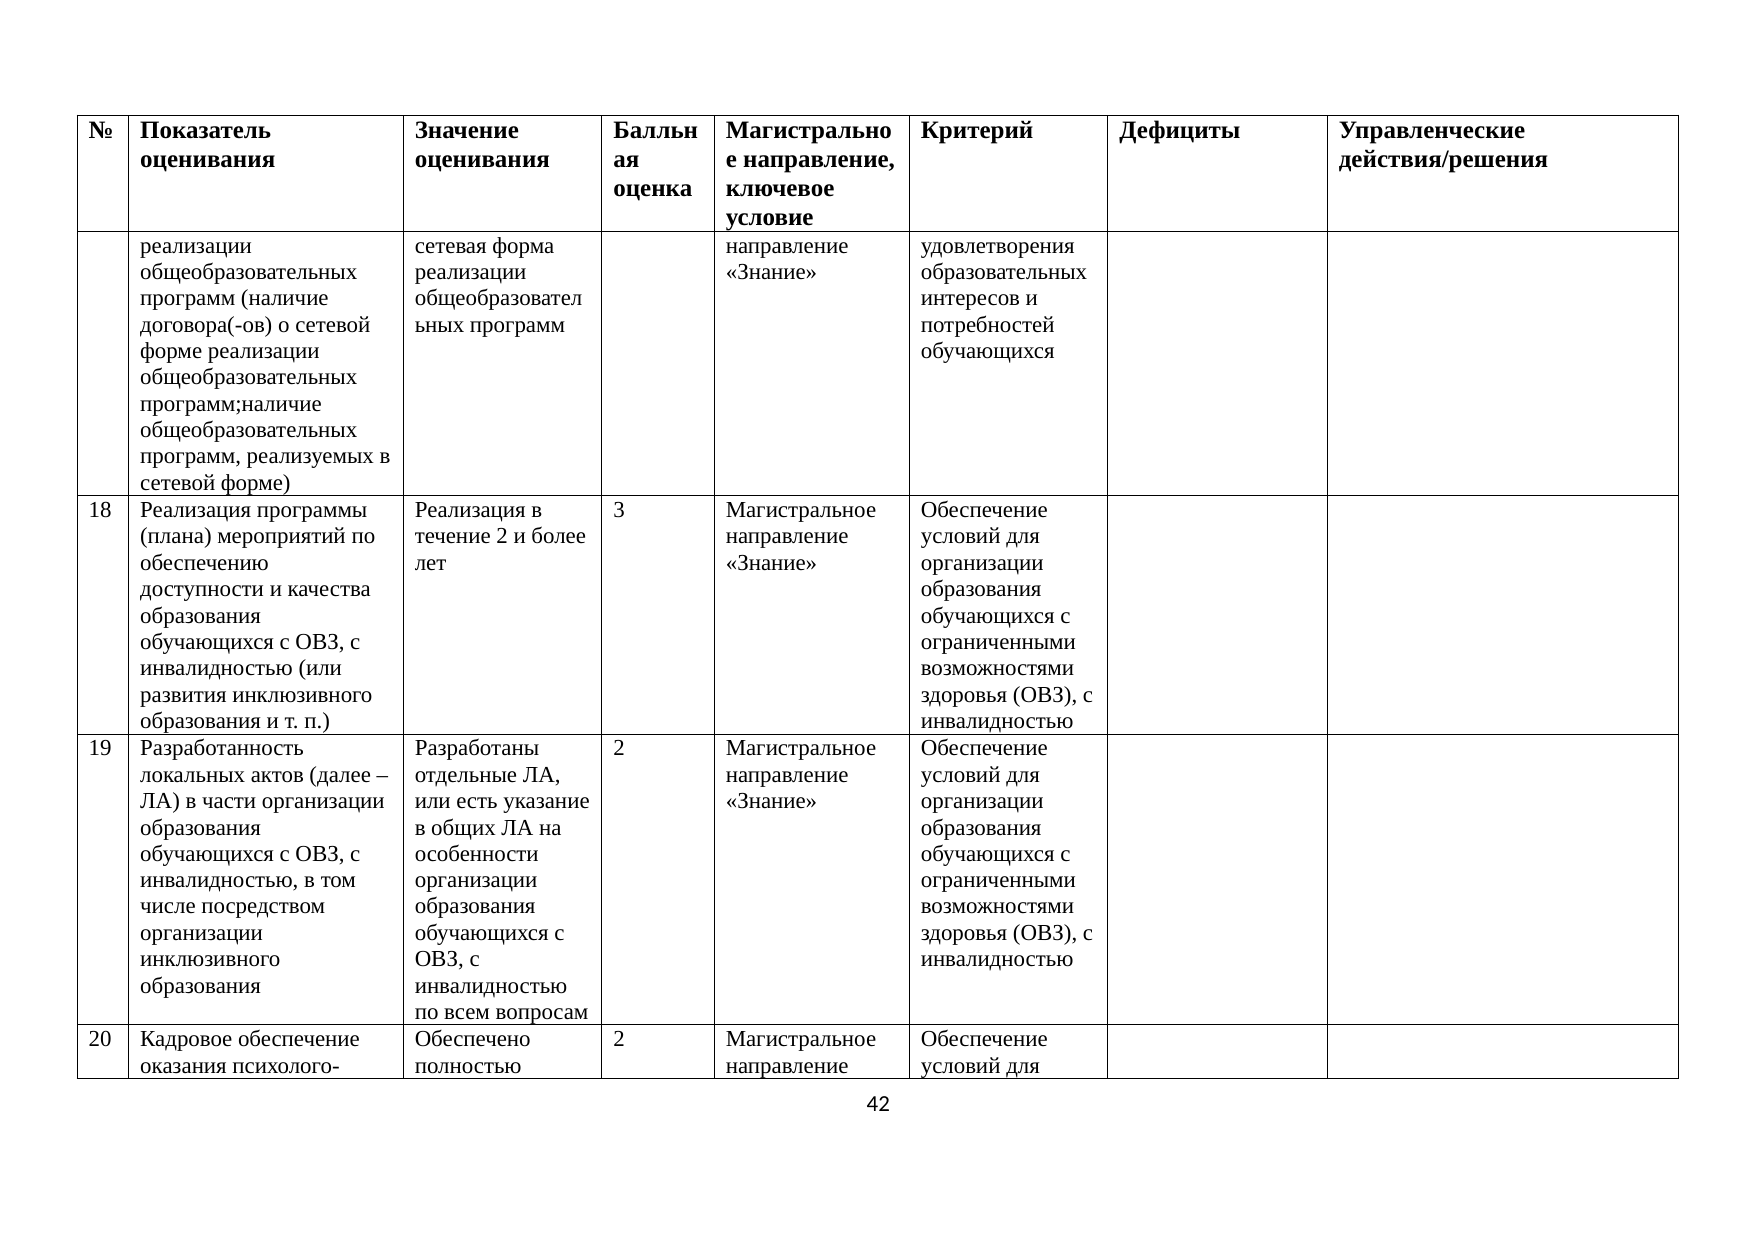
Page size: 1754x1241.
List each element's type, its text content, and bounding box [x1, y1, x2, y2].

table_cell 1 [602, 232, 714, 495]
table_cell Разработаны отдельные ЛА, или есть указание в общих ЛА на особенности организации образования обучающихся с ОВЗ, с инвалидностью по всем вопросам [404, 735, 601, 1024]
table_cell 3 [602, 496, 714, 733]
table_cell Магистральное направление «Знание» [715, 735, 909, 1024]
table_cell 19 [78, 735, 128, 1024]
table_header Критерий [910, 116, 1107, 231]
table_cell [1108, 1025, 1327, 1078]
table_cell Разработанность локальных актов (далее ‒ ЛА) в части организации образования обучающихся с ОВЗ, с инвалидностью, в том числе посредством организации инклюзивного образования [129, 735, 403, 1024]
table_cell 2 [602, 735, 714, 1024]
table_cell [129, 232, 403, 495]
table_cell [1108, 496, 1327, 733]
table_header Значение оценивания [404, 116, 601, 231]
table_header Дефициты [1108, 116, 1327, 231]
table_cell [910, 232, 1107, 495]
table_cell Магистральное направление «Знание» [715, 1025, 909, 1078]
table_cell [404, 232, 601, 495]
table_header Показатель оценивания [129, 116, 403, 231]
table_cell [1328, 1025, 1678, 1078]
table_cell Магистральное направление «Знание» [715, 496, 909, 733]
table_cell [1108, 735, 1327, 1024]
table_header № [78, 116, 128, 231]
table_header Магистральное направление, ключевое условие [715, 116, 909, 231]
table_header Балльная оценка [602, 116, 714, 231]
table_cell Обеспечение условий для организации образования обучающихся с ограниченными возможностями здоровья (ОВЗ), с инвалидностью [910, 496, 1107, 733]
table_cell [1328, 496, 1678, 733]
table_cell 17 [78, 232, 128, 495]
table_cell Обеспечение условий для организации образования обучающихся с ограниченными возможностями здоровья (ОВЗ), с инвалидностью [910, 735, 1107, 1024]
table_cell 2 [602, 1025, 714, 1078]
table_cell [129, 1025, 403, 1078]
table_cell [1108, 232, 1327, 495]
table_cell [1328, 735, 1678, 1024]
table_cell [1328, 232, 1678, 495]
table_header Управленческие действия/решения [1328, 116, 1678, 231]
table_cell Реализация в течение 2 и более лет [404, 496, 601, 733]
table_cell Реализация программы (плана) мероприятий по обеспечению доступности и качества образования обучающихся с ОВЗ, с инвалидностью (или развития инклюзивного образования и т. п.) [129, 496, 403, 733]
table_cell Магистральное направление «Знание» [715, 232, 909, 495]
table_cell Обеспечено полностью [404, 1025, 601, 1078]
table_cell 20 [78, 1025, 128, 1078]
table_cell 18 [78, 496, 128, 733]
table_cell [910, 1025, 1107, 1078]
